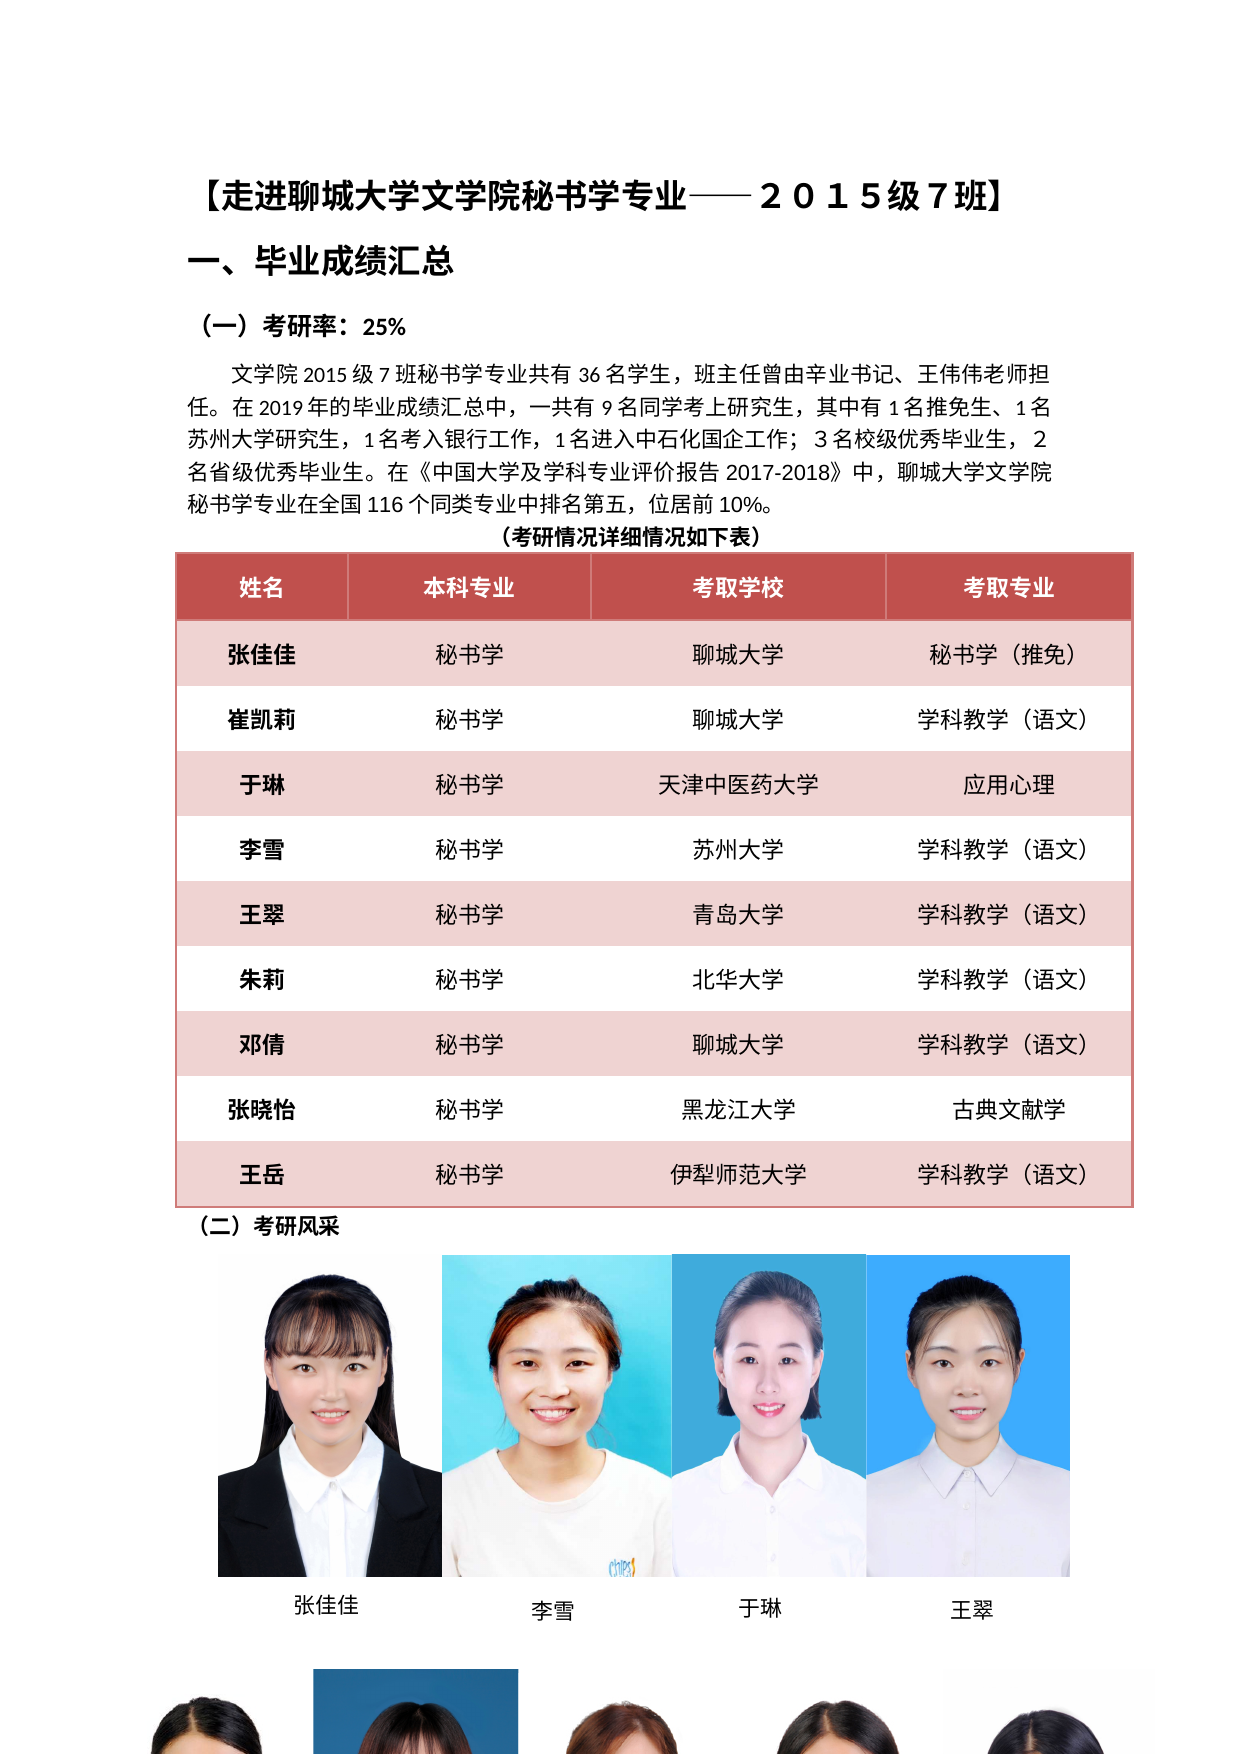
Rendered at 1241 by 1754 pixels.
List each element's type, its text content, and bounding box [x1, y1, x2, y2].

table_cell 秘书学 [348, 621, 591, 686]
table_cell 学科教学（语文） [886, 1141, 1131, 1206]
table_cell 苏州大学 [591, 816, 886, 881]
table_cell 秘书学 [348, 686, 591, 751]
table_cell 邓倩 [177, 1011, 348, 1076]
table_header 本科专业 [349, 554, 590, 619]
table_cell 学科教学（语文） [886, 1011, 1131, 1076]
table_cell 崔凯莉 [177, 686, 348, 751]
table_cell 古典文献学 [886, 1076, 1131, 1141]
table_cell 王翠 [177, 881, 348, 946]
table_cell 聊城大学 [591, 1011, 886, 1076]
text 文学院2015级7班秘书学专业共有36名学生，班主任曾由辛业书记、王伟伟老师担任。在2019年的毕业成绩汇总中，一共有9名同学考上研究生，其中有1名推免生、1名苏州大学研究生，1名考入银行工作，1名进入中石化国企工作；３名校级优秀毕业生，２名省级优秀毕业生。在《中国大学及学科专业评价报告2017-2018》中，聊城大学文学院秘书学专业在全国116个同类专业中排名第五，位居前10%。 [187, 357, 1053, 519]
table_cell 张佳佳 [177, 621, 348, 686]
table_cell 聊城大学 [591, 686, 886, 751]
picture [98, 1669, 1155, 1754]
table_cell 李雪 [177, 816, 348, 881]
table_cell 学科教学（语文） [886, 686, 1131, 751]
text （考研情况详细情况如下表） [187, 519, 1053, 552]
table_cell 青岛大学 [591, 881, 886, 946]
table_header 考取学校 [592, 554, 885, 619]
table_cell 秘书学 [348, 1141, 591, 1206]
table_cell 秘书学 [348, 1011, 591, 1076]
table_header 考取专业 [887, 554, 1131, 619]
table_cell 秘书学（推免） [886, 621, 1131, 686]
table_cell 天津中医药大学 [591, 751, 886, 816]
table_cell 秘书学 [348, 1076, 591, 1141]
text （二）考研风采 [187, 1208, 1053, 1241]
table_cell 黑龙江大学 [591, 1076, 886, 1141]
table_cell 聊城大学 [591, 621, 886, 686]
table_cell 王岳 [177, 1141, 348, 1206]
text （一）考研率：25% [187, 292, 1053, 357]
table_cell 学科教学（语文） [886, 816, 1131, 881]
table_cell 秘书学 [348, 881, 591, 946]
text 【走进聊城大学文学院秘书学专业――２０１５级７班】 [187, 162, 1053, 227]
text 一、毕业成绩汇总 [187, 227, 1053, 292]
table_cell 朱莉 [177, 946, 348, 1011]
table_cell 学科教学（语文） [886, 946, 1131, 1011]
table_cell 秘书学 [348, 816, 591, 881]
table_cell 北华大学 [591, 946, 886, 1011]
table_cell 张晓怡 [177, 1076, 348, 1141]
table_cell 于琳 [177, 751, 348, 816]
table_cell 应用心理 [886, 751, 1131, 816]
table_cell 秘书学 [348, 946, 591, 1011]
table_header 姓名 [177, 554, 347, 619]
table_cell 伊犁师范大学 [591, 1141, 886, 1206]
picture [218, 1254, 1070, 1577]
table_cell 学科教学（语文） [886, 881, 1131, 946]
table_cell 秘书学 [348, 751, 591, 816]
